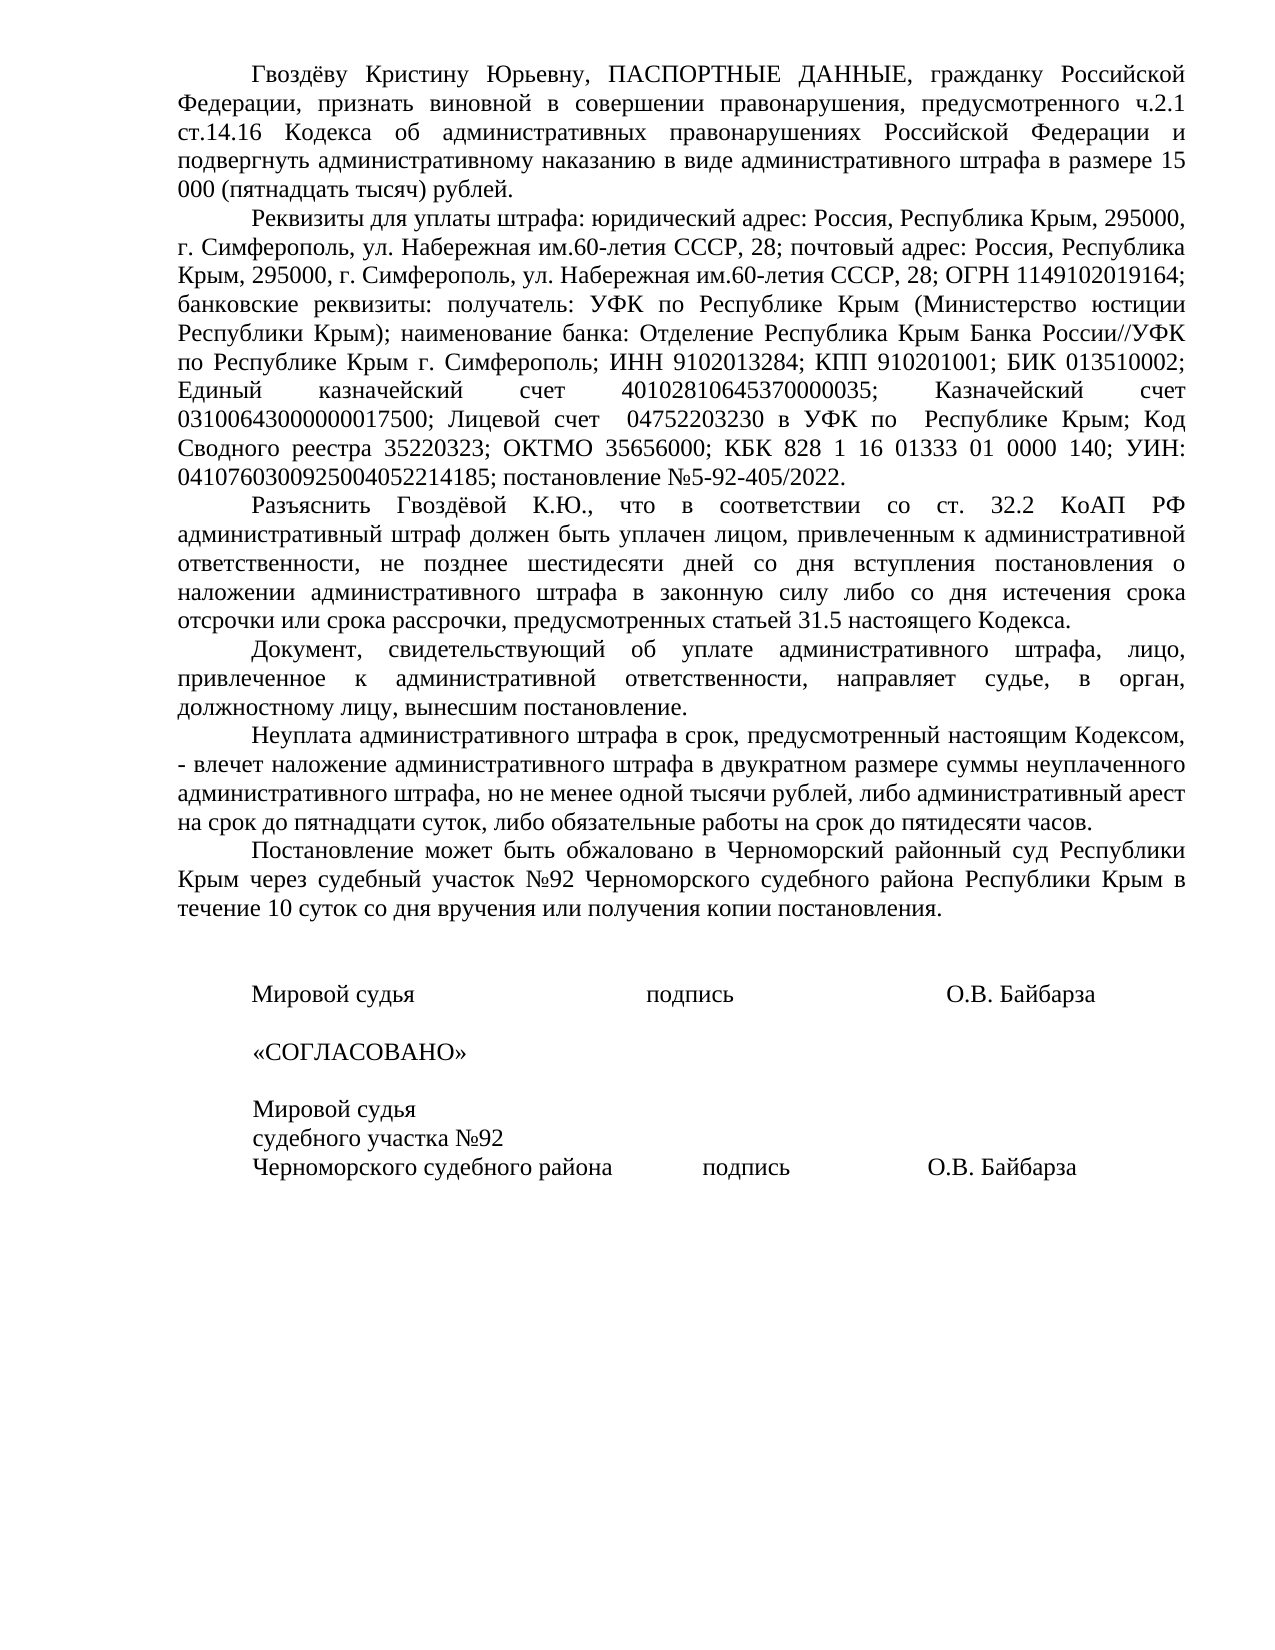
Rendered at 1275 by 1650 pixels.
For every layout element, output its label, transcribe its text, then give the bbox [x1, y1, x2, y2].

text Документ, свидетельствующий об уплате административного штрафа, лицо, привлеченное к административной ответственности, направляет судье, в орган, должностному лицу, вынесшим постановление. [177, 634, 1186, 720]
text Постановление может быть обжаловано в Черноморский районный суд Республики Крым через судебный участок №92 Черноморского судебного района Республики Крым в течение 10 суток со дня вручения или получения копии постановления. [177, 835, 1186, 922]
text судебного участка №92 [177, 1123, 1186, 1152]
text Разъяснить Гвоздёвой К.Ю., что в соответствии со ст. 32.2 КоАП РФ административный штраф должен быть уплачен лицом, привлеченным к административной ответственности, не позднее шестидесяти дней со дня вступления постановления о наложении административного штрафа в законную силу либо со дня истечения срока отсрочки или срока рассрочки, предусмотренных статьей 31.5 настоящего Кодекса. [177, 490, 1186, 634]
text Мировой судья [177, 1094, 1186, 1123]
text Неуплата административного штрафа в срок, предусмотренный настоящим Кодексом, - влечет наложение административного штрафа в двукратном размере суммы неуплаченного административного штрафа, но не менее одной тысячи рублей, либо административный арест на срок до пятнадцати суток, либо обязательные работы на срок до пятидесяти часов. [177, 720, 1186, 835]
text Реквизиты для уплаты штрафа: юридический адрес: Россия, Республика Крым, 295000, г. Симферополь, ул. Набережная им.60-летия СССР, 28; почтовый адрес: Россия, Республика Крым, 295000, г. Симферополь, ул. Набережная им.60-летия СССР, 28; ОГРН 1149102019164; банковские реквизиты: получатель: УФК по Республике Крым (Министерство юстиции Республики Крым); наименование банка: Отделение Республика Крым Банка России//УФК по Республике Крым г. Симферополь; ИНН 9102013284; КПП 910201001; БИК 013510002; Единый казначейский счет 40102810645370000035; Казначейский счет 03100643000000017500; Лицевой счет 04752203230 в УФК по Республике Крым; Код Сводного реестра 35220323; ОКТМО 35656000; КБК 828 1 16 01333 01 0000 140; УИН: 0410760300925004052214185; постановление №5-92-405/2022. [177, 203, 1186, 490]
text «СОГЛАСОВАНО» [177, 1037, 1186, 1065]
text Черноморского судебного района подпись О.В. Байбарза [177, 1152, 1186, 1180]
text Мировой судья подпись О.В. Байбарза [177, 979, 1186, 1008]
text Гвоздёву Кристину Юрьевну, ПАСПОРТНЫЕ ДАННЫЕ, гражданку Российской Федерации, признать виновной в совершении правонарушения, предусмотренного ч.2.1 ст.14.16 Кодекса об административных правонарушениях Российской Федерации и подвергнуть административному наказанию в виде административного штрафа в размере 15 000 (пятнадцать тысяч) рублей. [177, 59, 1186, 203]
